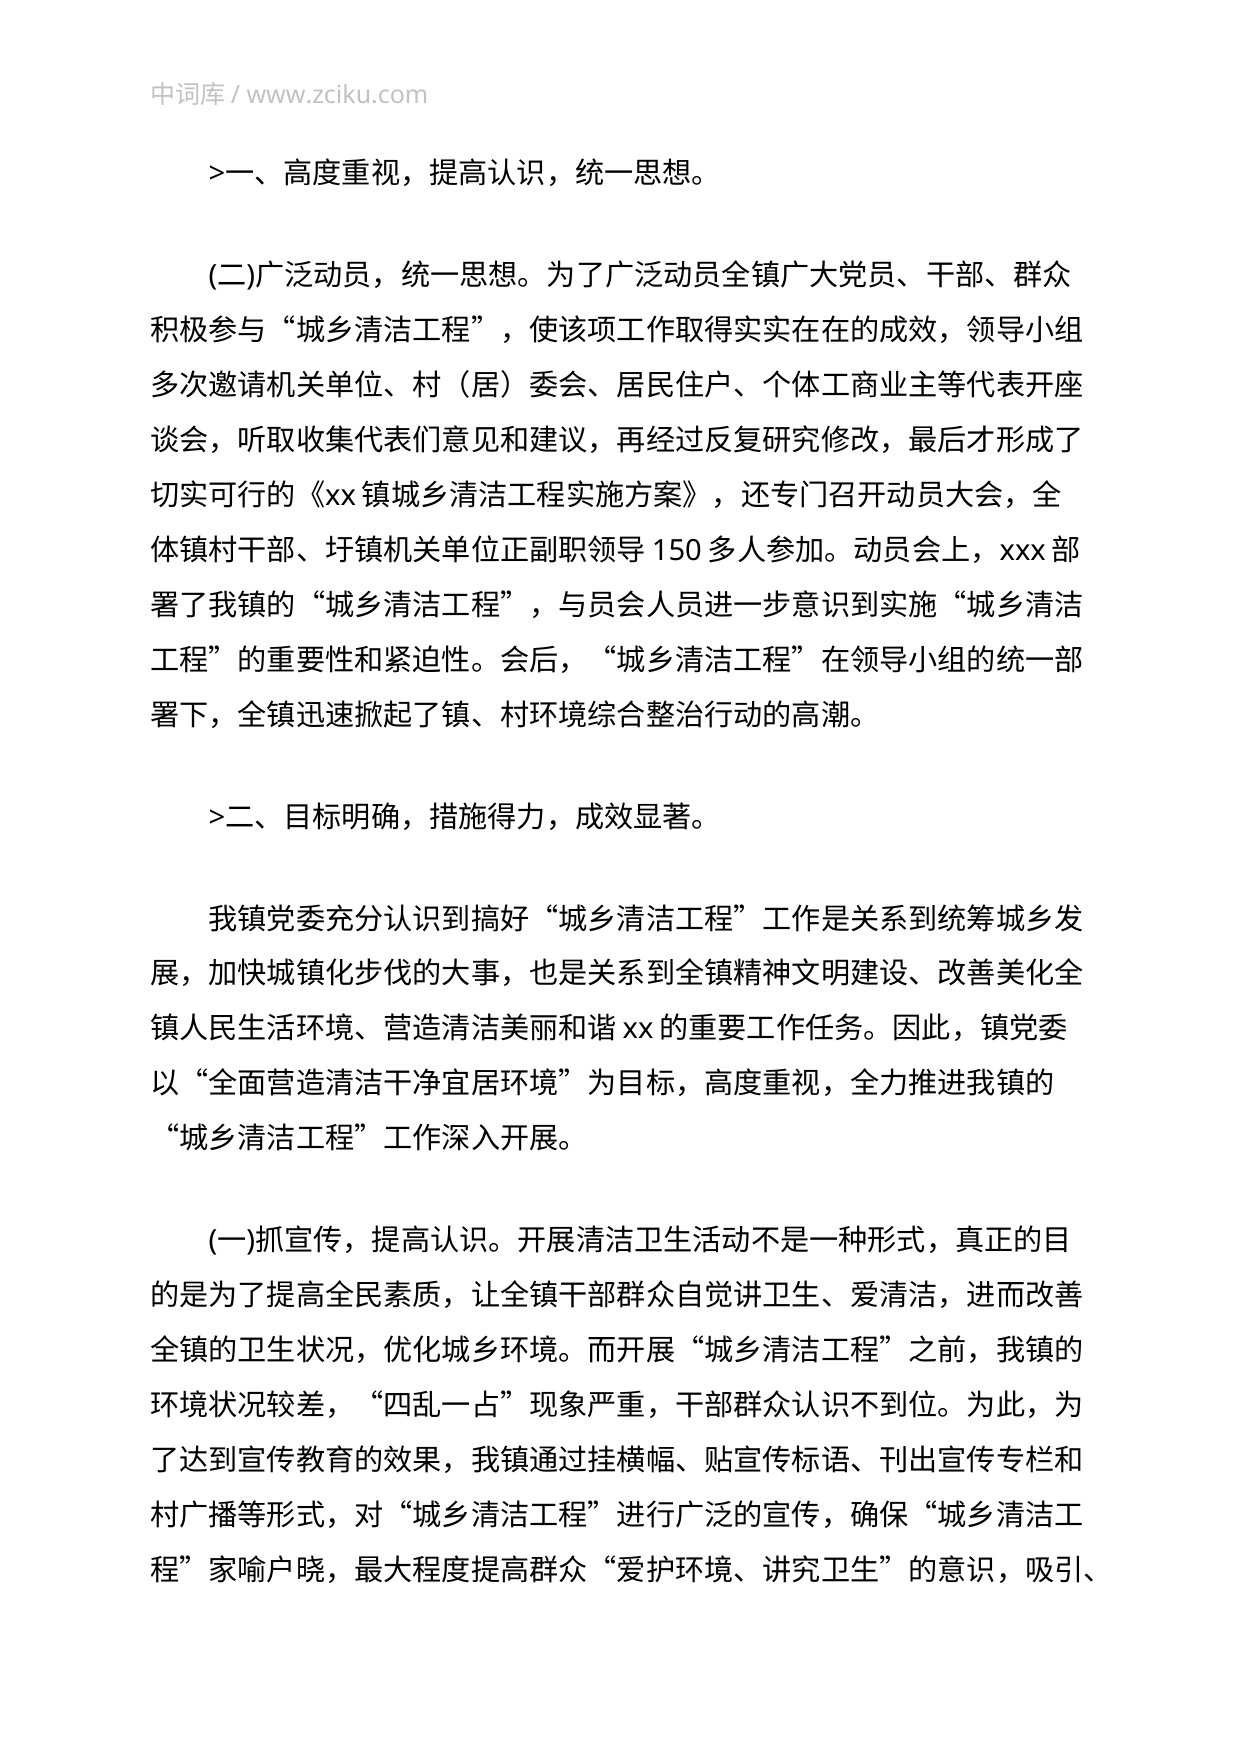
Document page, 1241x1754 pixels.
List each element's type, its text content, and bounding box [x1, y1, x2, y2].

text 我镇党委充分认识到搞好“城乡清洁工程”工作是关系到统筹城乡发展，加快城镇化步伐的大事，也是关系到全镇精神文明建设、改善美化全镇人民生活环境、营造清洁美丽和谐xx的重要工作任务。因此，镇党委以“全面营造清洁干净宜居环境”为目标，高度重视，全力推进我镇的“城乡清洁工程”工作深入开展。 [150, 895, 1090, 1157]
text >二、目标明确，措施得力，成效显著。 [150, 793, 1090, 836]
text >一、高度重视，提高认识，统一思想。 [150, 150, 1090, 192]
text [150, 1217, 1090, 1588]
text (二)广泛动员，统一思想。为了广泛动员全镇广大党员、干部、群众积极参与“城乡清洁工程”，使该项工作取得实实在在的成效，领导小组多次邀请机关单位、村（居）委会、居民住户、个体工商业主等代表开座谈会，听取收集代表们意见和建议，再经过反复研究修改，最后才形成了切实可行的《xx镇城乡清洁工程实施方案》，还专门召开动员大会，全体镇村干部、圩镇机关单位正副职领导150多人参加。动员会上，xxx部署了我镇的“城乡清洁工程”，与员会人员进一步意识到实施“城乡清洁工程”的重要性和紧迫性。会后，“城乡清洁工程”在领导小组的统一部署下，全镇迅速掀起了镇、村环境综合整治行动的高潮。 [150, 252, 1090, 734]
